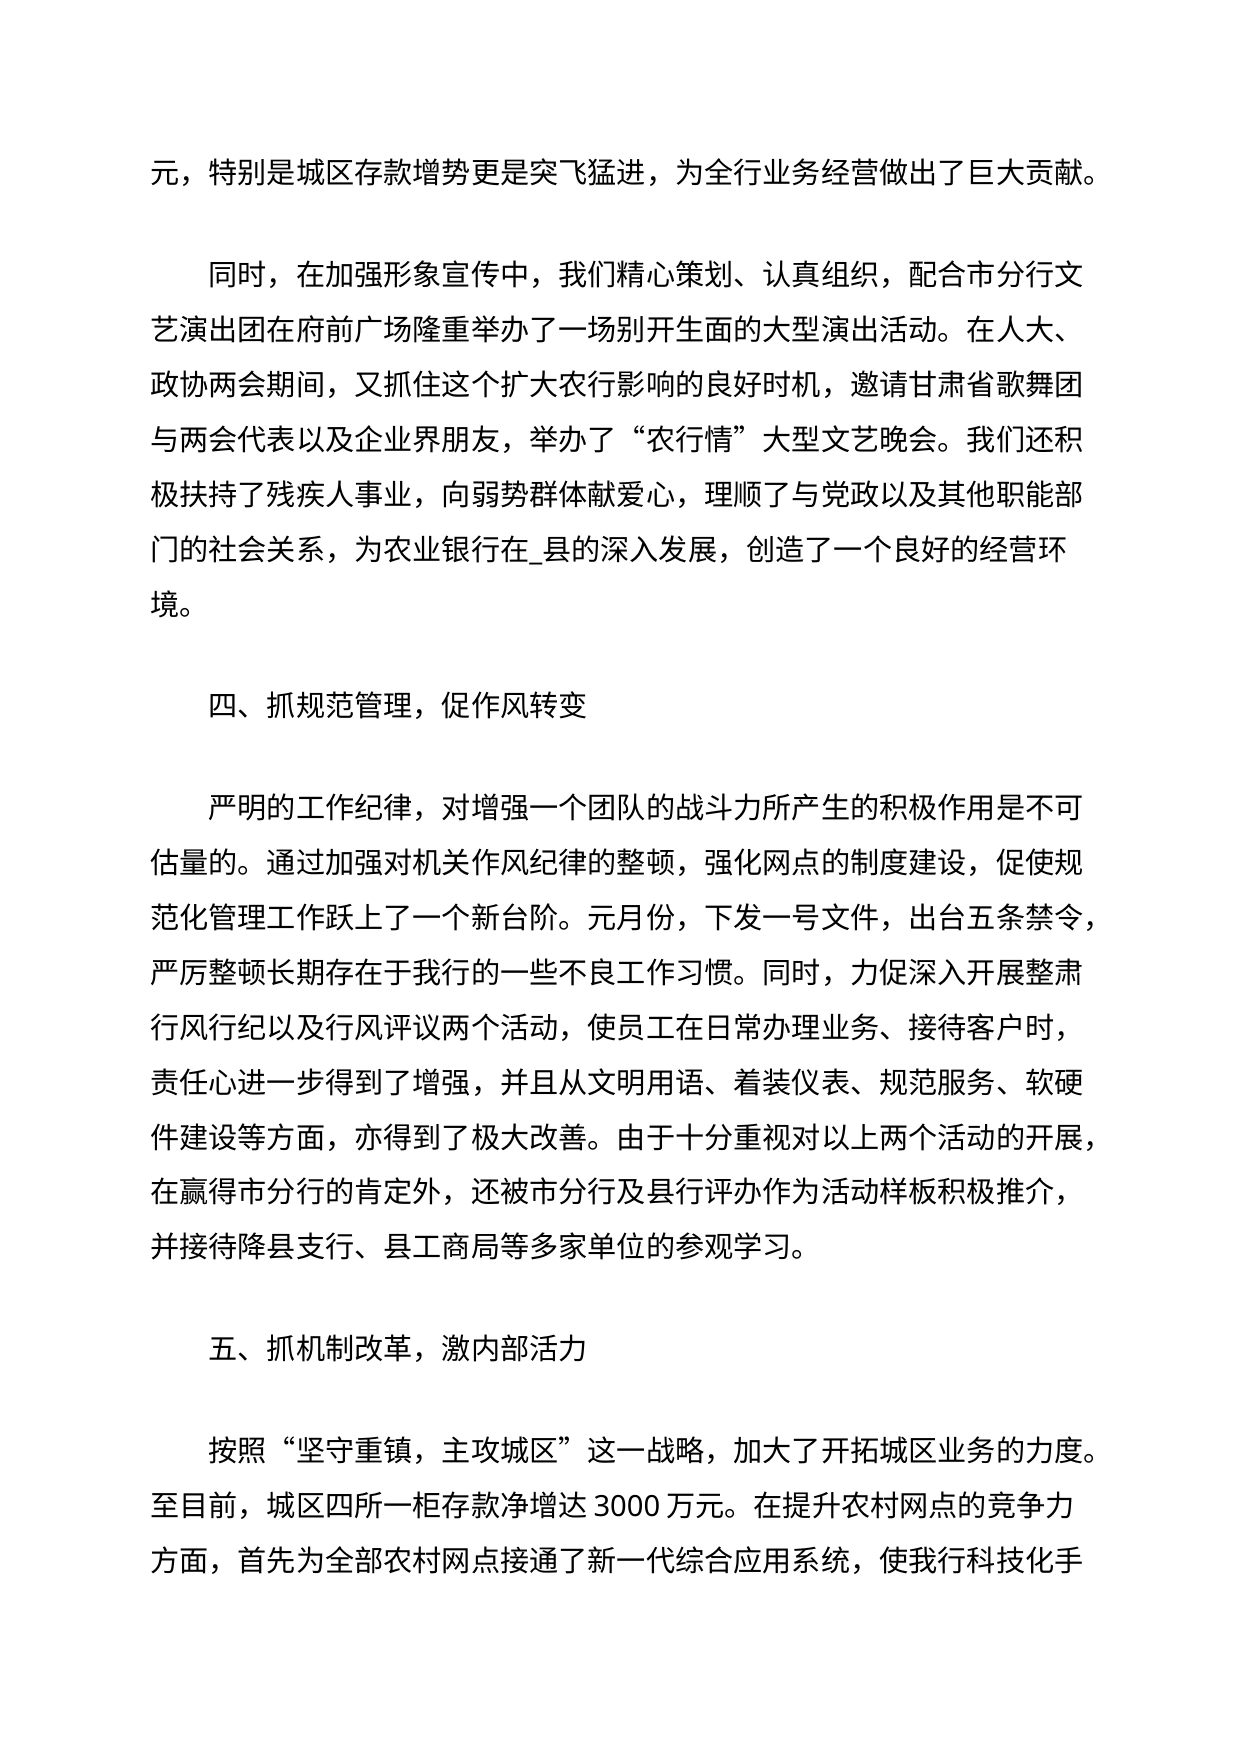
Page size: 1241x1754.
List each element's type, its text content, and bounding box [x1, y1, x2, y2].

text 五、抓机制改革，激内部活力 [150, 1326, 1090, 1368]
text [150, 150, 1090, 192]
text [150, 1427, 1090, 1580]
text 四、抓规范管理，促作风转变 [150, 683, 1090, 725]
text 严明的工作纪律，对增强一个团队的战斗力所产生的积极作用是不可估量的。通过加强对机关作风纪律的整顿，强化网点的制度建设，促使规范化管理工作跃上了一个新台阶。元月份，下发一号文件，出台五条禁令，严厉整顿长期存在于我行的一些不良工作习惯。同时，力促深入开展整肃行风行纪以及行风评议两个活动，使员工在日常办理业务、接待客户时，责任心进一步得到了增强，并且从文明用语、着装仪表、规范服务、软硬件建设等方面，亦得到了极大改善。由于十分重视对以上两个活动的开展，在赢得市分行的肯定外，还被市分行及县行评办作为活动样板积极推介，并接待降县支行、县工商局等多家单位的参观学习。 [150, 785, 1090, 1266]
text 同时，在加强形象宣传中，我们精心策划、认真组织，配合市分行文艺演出团在府前广场隆重举办了一场别开生面的大型演出活动。在人大、政协两会期间，又抓住这个扩大农行影响的良好时机，邀请甘肃省歌舞团与两会代表以及企业界朋友，举办了“农行情”大型文艺晚会。我们还积极扶持了残疾人事业，向弱势群体献爱心，理顺了与党政以及其他职能部门的社会关系，为农业银行在_县的深入发展，创造了一个良好的经营环境。 [150, 252, 1090, 623]
